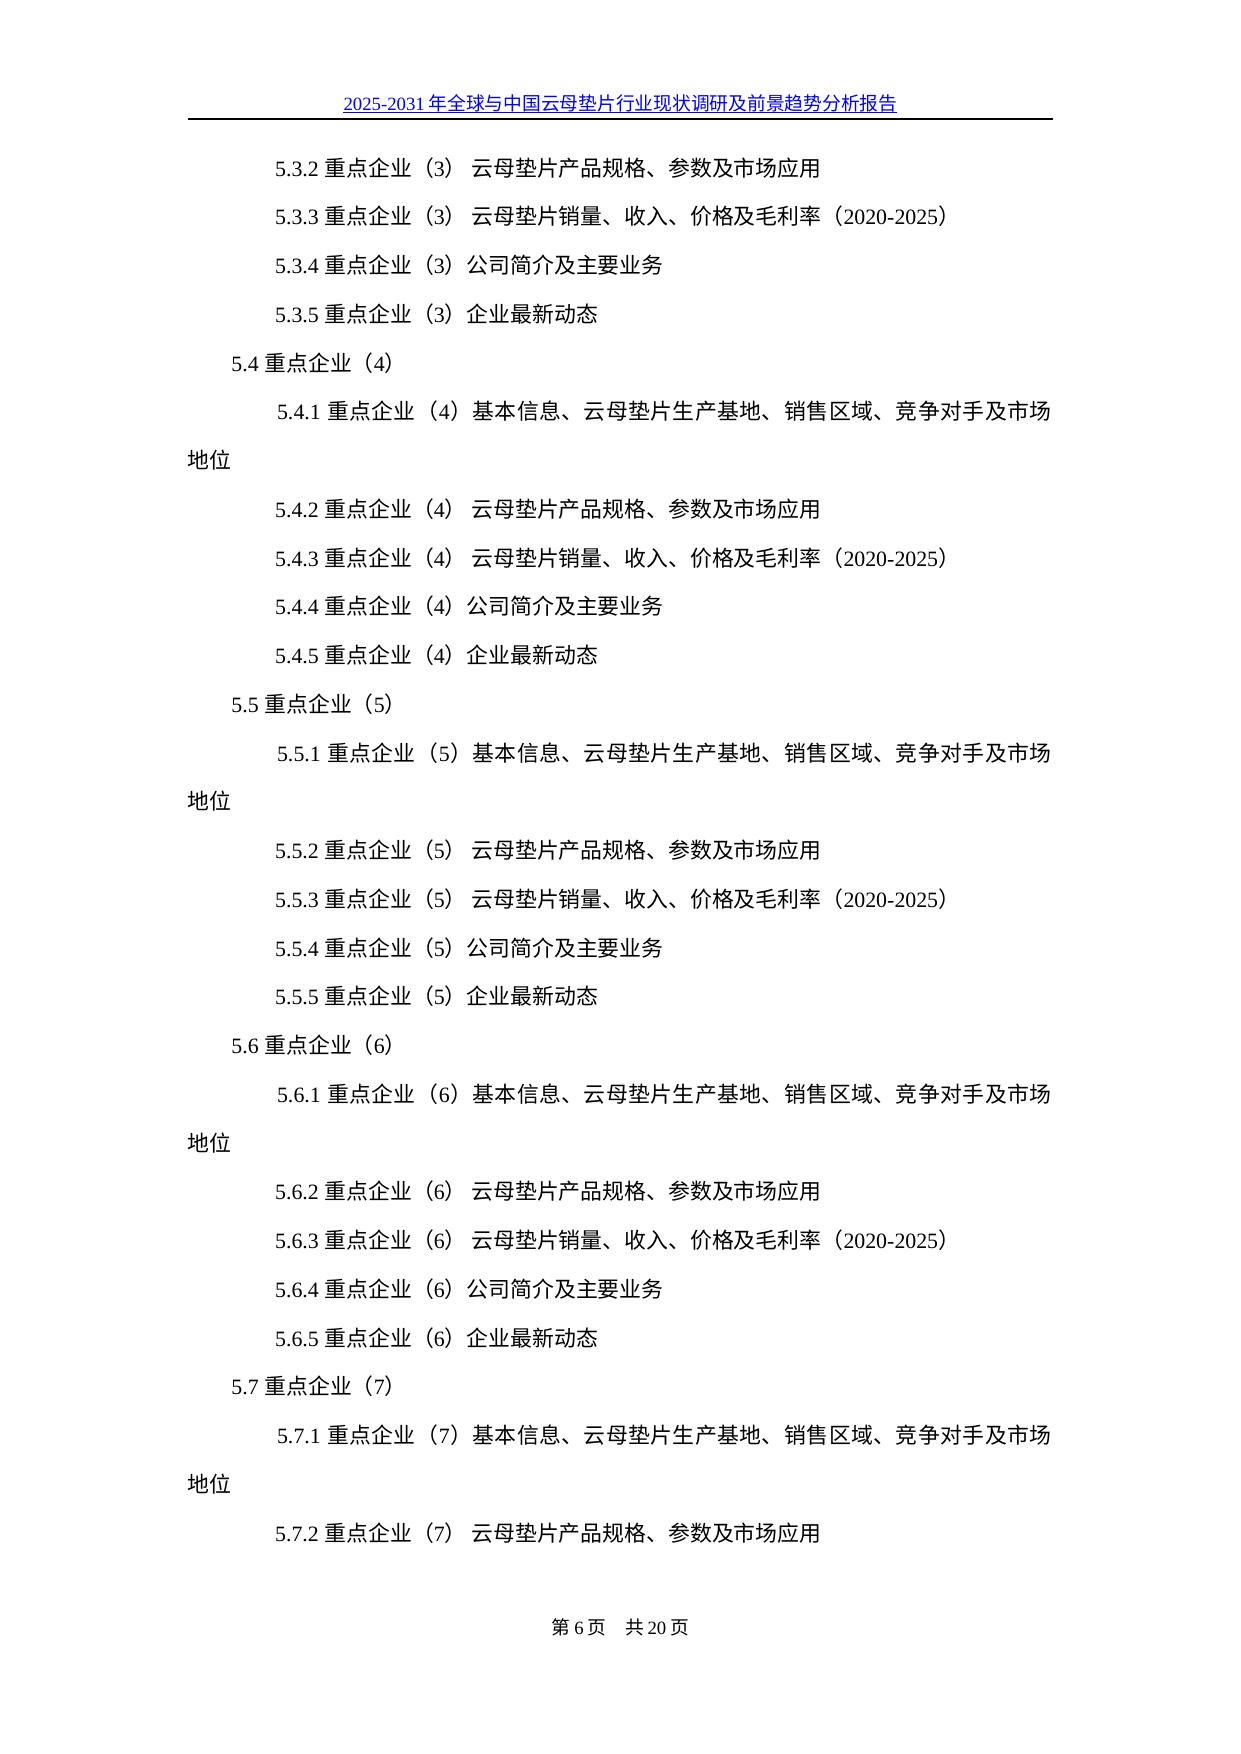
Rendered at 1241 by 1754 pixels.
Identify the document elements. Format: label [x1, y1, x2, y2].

text [187, 150, 1053, 1548]
